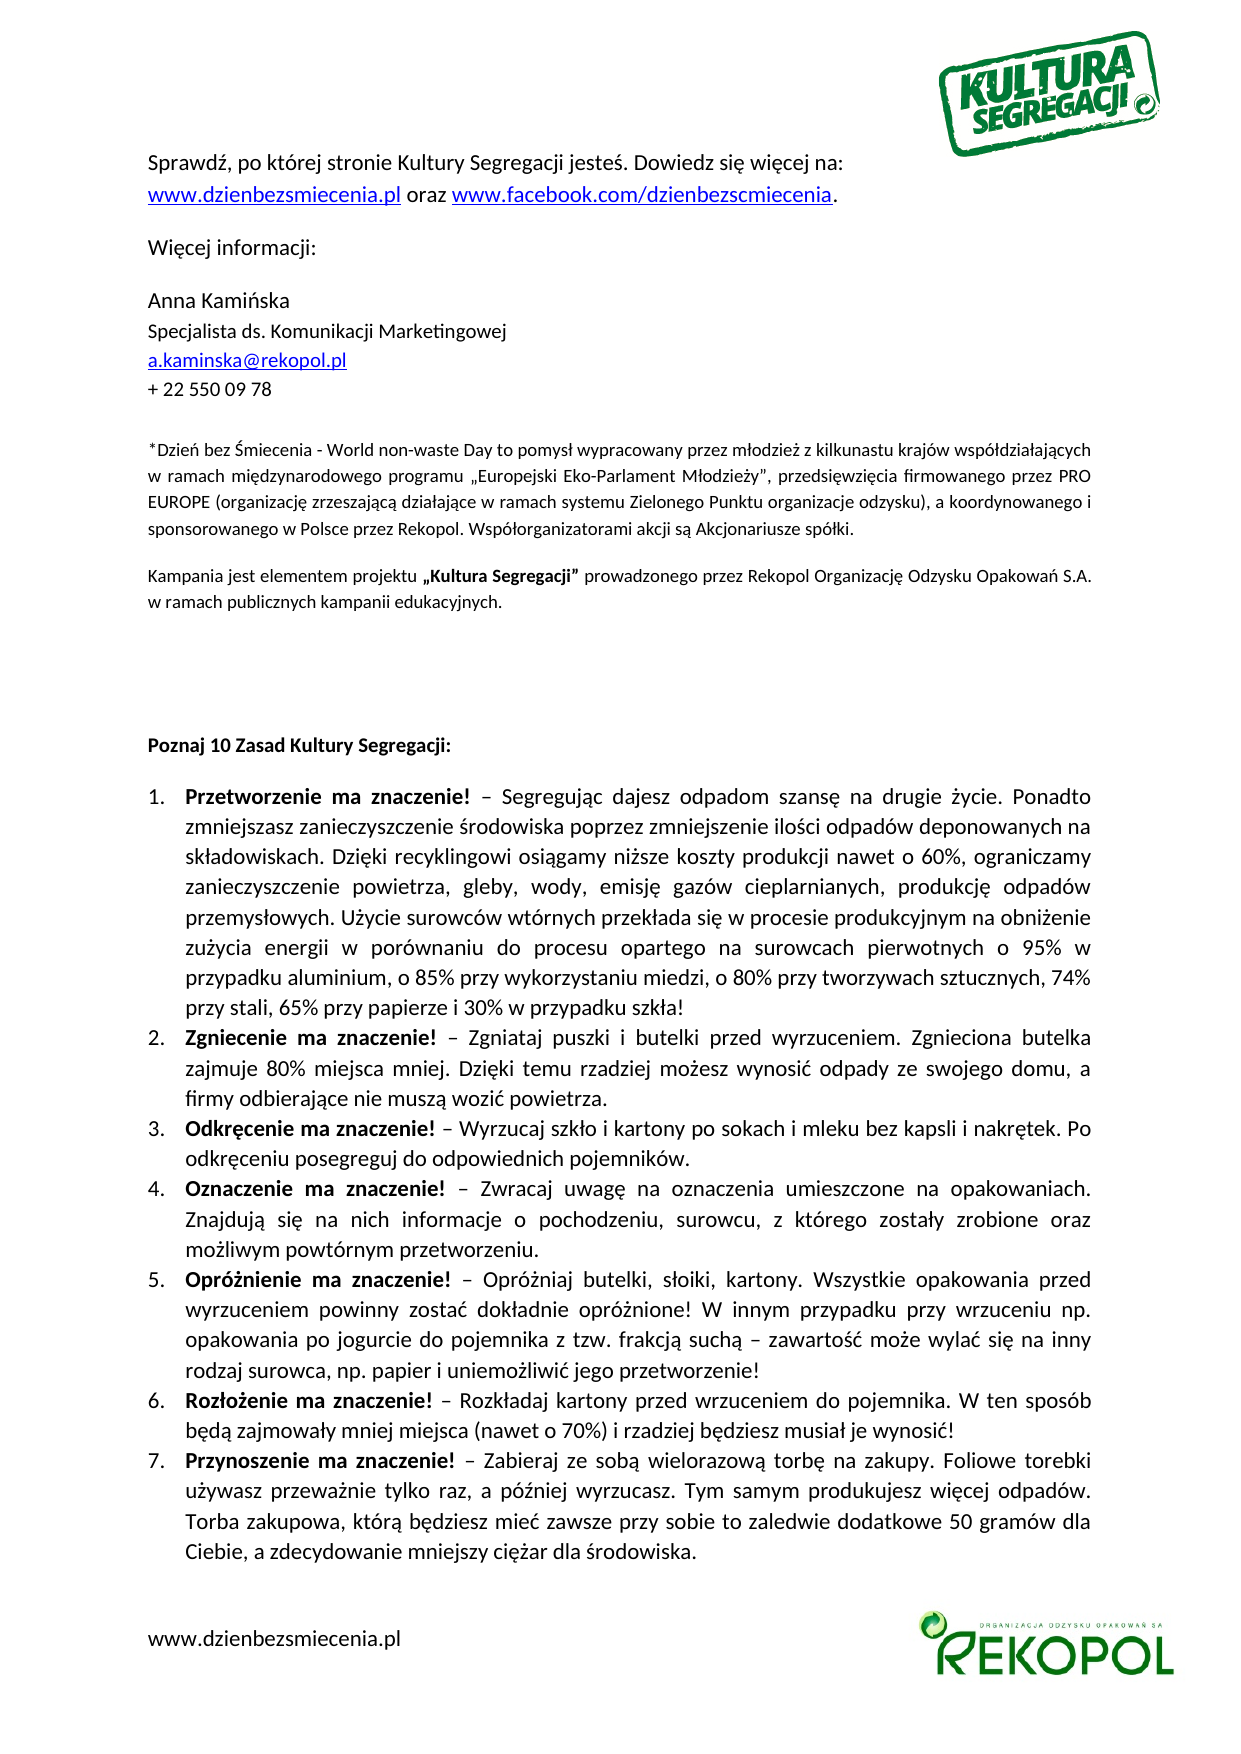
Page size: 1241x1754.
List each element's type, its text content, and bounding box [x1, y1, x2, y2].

text Sprawdź, po której stronie Kultury Segregacji jesteś. Dowiedz się więcej na: www.dzienbezsmiecenia.pl oraz www.facebook.com/dzienbezscmiecenia. [148, 148, 1093, 208]
list Opróżnienie ma znaczenie! – Opróżniaj butelki, słoiki, kartony. Wszystkie opakowania przed wyrzuceniem powinny zostać dokładnie opróżnione! W innym przypadku przy wrzuceniu np. opakowania po jogurcie do pojemnika z tzw. frakcją suchą – zawartość może wylać się na inny rodzaj surowca, np. papier i uniemożliwić jego przetworzenie! [148, 1265, 1093, 1384]
text Kampania jest elementem projektu „Kultura Segregacji” prowadzonego przez Rekopol Organizację Odzysku Opakowań S.A. w ramach publicznych kampanii edukacyjnych. [148, 564, 1093, 613]
list Oznaczenie ma znaczenie! – Zwracaj uwagę na oznaczenia umieszczone na opakowaniach. Znajdują się na nich informacje o pochodzeniu, surowcu, z którego zostały zrobione oraz możliwym powtórnym przetworzeniu. [148, 1174, 1093, 1263]
list Przynoszenie ma znaczenie! – Zabieraj ze sobą wielorazową torbę na zakupy. Foliowe torebki używasz przeważnie tylko raz, a później wyrzucasz. Tym samym produkujesz więcej odpadów. Torba zakupowa, którą będziesz mieć zawsze przy sobie to zaledwie dodatkowe 50 gramów dla Ciebie, a zdecydowanie mniejszy ciężar dla środowiska. [148, 1446, 1093, 1565]
picture [881, 1585, 1207, 1711]
picture [938, 31, 1160, 157]
list Rozłożenie ma znaczenie! – Rozkładaj kartony przed wrzuceniem do pojemnika. W ten sposób będą zajmowały mniej miejsca (nawet o 70%) i rzadziej będziesz musiał je wynosić! [148, 1386, 1093, 1444]
text + 22 550 09 78 [148, 376, 1093, 402]
list Odkręcenie ma znaczenie! – Wyrzucaj szkło i kartony po sokach i mleku bez kapsli i nakrętek. Po odkręceniu posegreguj do odpowiednich pojemników. [148, 1114, 1093, 1172]
list Przetworzenie ma znaczenie! – Segregując dajesz odpadom szansę na drugie życie. Ponadto zmniejszasz zanieczyszczenie środowiska poprzez zmniejszenie ilości odpadów deponowanych na składowiskach. Dzięki recyklingowi osiągamy niższe koszty produkcji nawet o 60%, ograniczamy zanieczyszczenie powietrza, gleby, wody, emisję gazów cieplarnianych, produkcję odpadów przemysłowych. Użycie surowców wtórnych przekłada się w procesie produkcyjnym na obniżenie zużycia energii w porównaniu do procesu opartego na surowcach pierwotnych o 95% w przypadku aluminium, o 85% przy wykorzystaniu miedzi, o 80% przy tworzywach sztucznych, 74% przy stali, 65% przy papierze i 30% w przypadku szkła! [148, 782, 1093, 1021]
text Poznaj 10 Zasad Kultury Segregacji: [148, 732, 1093, 757]
list Zgniecenie ma znaczenie! – Zgniataj puszki i butelki przed wyrzuceniem. Zgnieciona butelka zajmuje 80% miejsca mniej. Dzięki temu rzadziej możesz wynosić odpady ze swojego domu, a firmy odbierające nie muszą wozić powietrza. [148, 1023, 1093, 1112]
text Specjalista ds. Komunikacji Marketingowej a.kaminska@rekopol.pl [148, 318, 1093, 373]
text Więcej informacji: [148, 233, 1093, 261]
text Anna Kamińska [148, 286, 1093, 314]
text *Dzień bez Śmiecenia - World non-waste Day to pomysł wypracowany przez młodzież z kilkunastu krajów współdziałających w ramach międzynarodowego programu „Europejski Eko-Parlament Młodzieży”, przedsięwzięcia firmowanego przez PRO EUROPE (organizację zrzeszającą działające w ramach systemu Zielonego Punktu organizacje odzysku), a koordynowanego i sponsorowanego w Polsce przez Rekopol. Współorganizatorami akcji są Akcjonariusze spółki. [148, 438, 1093, 540]
